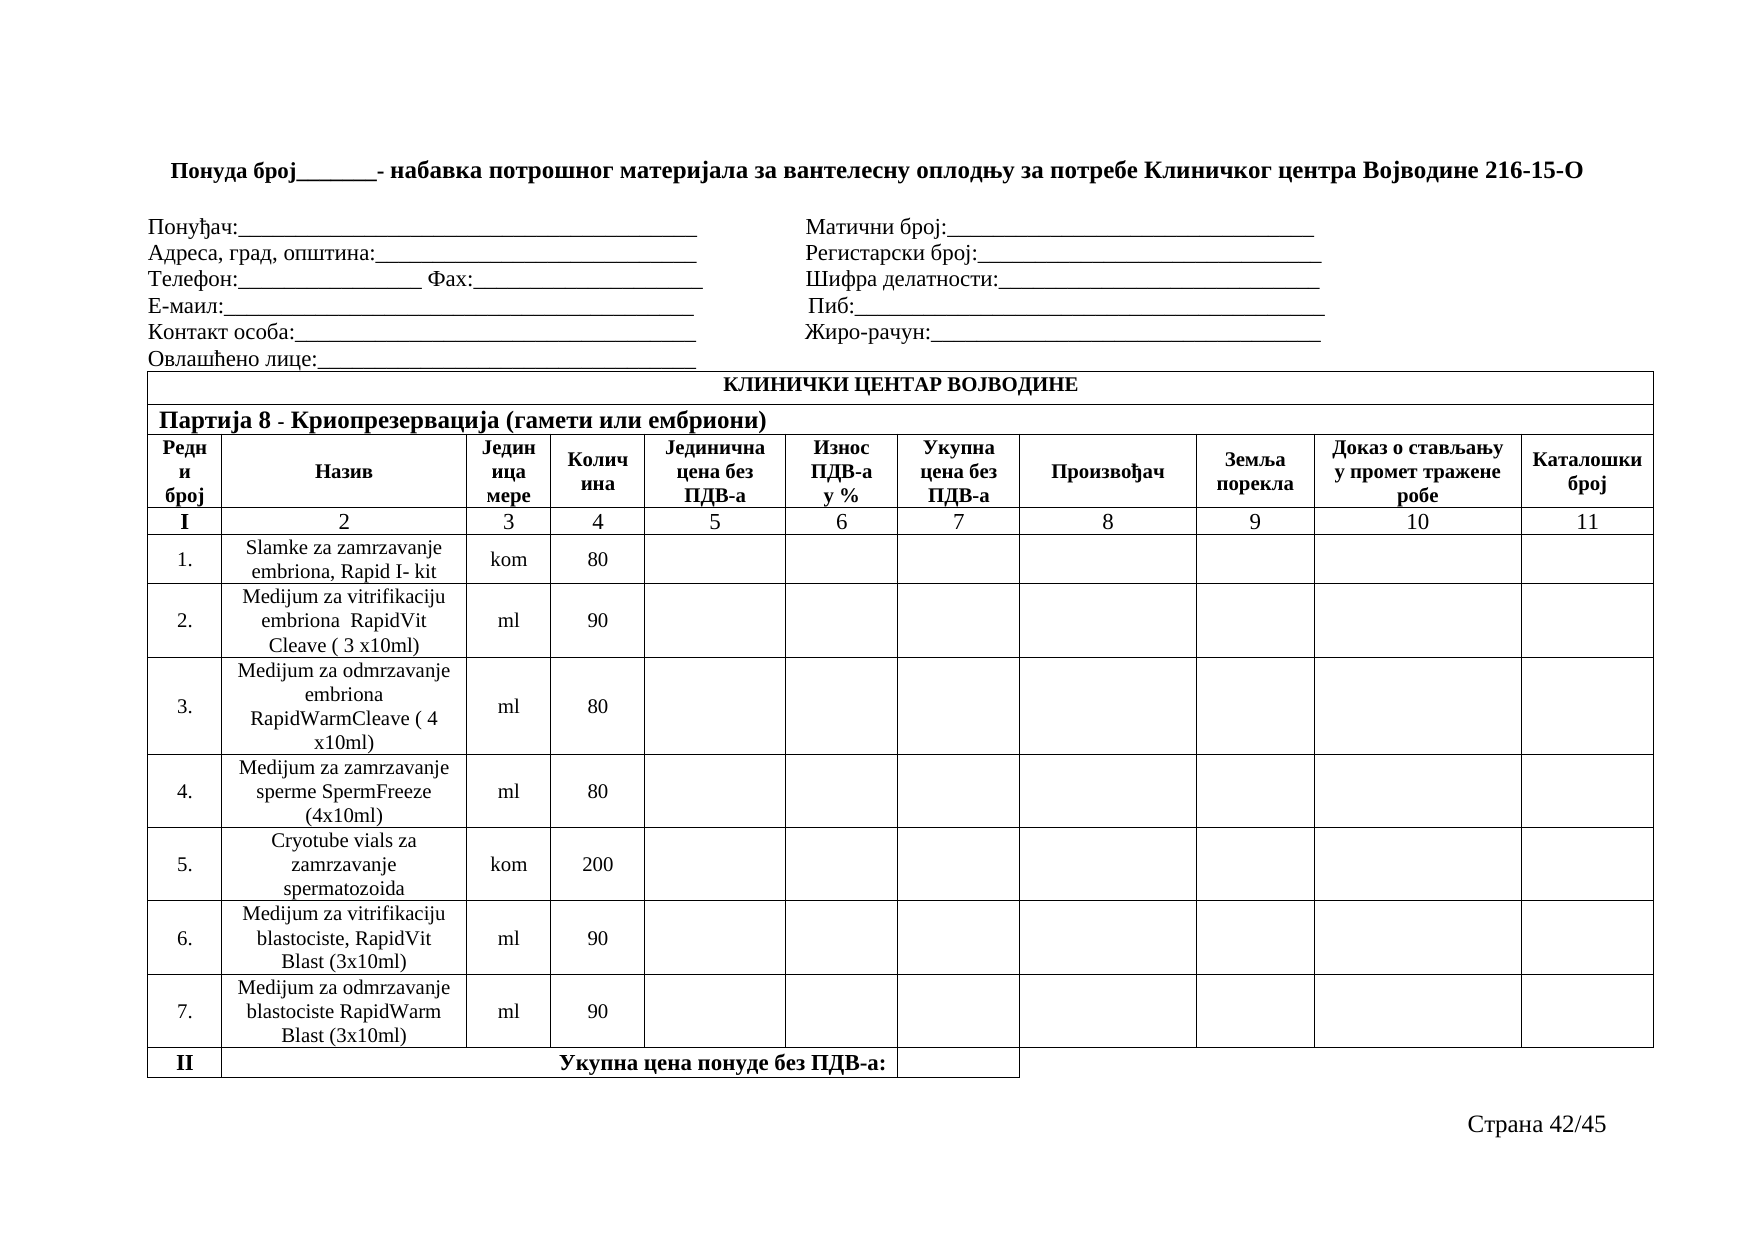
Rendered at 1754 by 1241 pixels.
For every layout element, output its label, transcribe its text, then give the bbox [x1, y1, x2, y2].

table_cell 4. [148, 755, 221, 827]
table_cell 1. [148, 535, 221, 583]
table_cell 10 [1315, 508, 1521, 534]
table_cell Назив [222, 435, 466, 507]
table_cell Земља порекла [1197, 435, 1314, 507]
table_cell [786, 535, 897, 583]
table_cell Износ ПДВ-а у % [786, 435, 897, 507]
table_cell [1315, 658, 1521, 754]
table_cell [1522, 828, 1653, 900]
table_cell 3. [148, 658, 221, 754]
table_cell 4 [551, 508, 644, 534]
table_cell Редни број [148, 435, 221, 507]
table_cell ml [467, 658, 550, 754]
table_cell 5 [645, 508, 785, 534]
table_cell [1020, 975, 1196, 1047]
table_cell Каталошки број [1522, 435, 1653, 507]
table_cell 9 [1197, 508, 1314, 534]
table_cell [898, 828, 1019, 900]
table_cell [645, 584, 785, 657]
table_cell Јединична цена без ПДВ-а [645, 435, 785, 507]
table_cell [1197, 584, 1314, 657]
table_cell 7. [148, 975, 221, 1047]
table_cell [786, 755, 897, 827]
table_cell [1197, 755, 1314, 827]
table_cell ml [467, 975, 550, 1047]
table_cell [1020, 584, 1196, 657]
table_cell I [148, 508, 221, 534]
text Понуда број_______- набавка потрошног материјала за вантелесну оплодњу за потребе Клиничког центра Војводине 216-15-O [148, 155, 1606, 184]
table_cell [786, 828, 897, 900]
table_cell 80 [551, 535, 644, 583]
table_cell [1522, 901, 1653, 973]
table_cell [1315, 828, 1521, 900]
table_cell [786, 975, 897, 1047]
table_cell 90 [551, 584, 644, 657]
table_cell 11 [1522, 508, 1653, 534]
table_cell Slamke za zamrzavanje embriona, Rapid I- kit [222, 535, 466, 583]
table_cell Medijum za odmrzavanje embriona RapidWarmCleave ( 4 x10ml) [222, 658, 466, 754]
text Понуђач:________________________________________ Матични број:________________________________ [148, 213, 1606, 239]
table_cell Cryotube vials za zamrzavanje spermatozoida [222, 828, 466, 900]
table_cell [898, 901, 1019, 973]
table_cell kom [467, 828, 550, 900]
table_cell [1522, 658, 1653, 754]
table_cell [1315, 535, 1521, 583]
table_cell [645, 658, 785, 754]
table_cell Medijum za vitrifikaciju embriona RapidVit Cleave ( 3 x10ml) [222, 584, 466, 657]
table_cell Количина [551, 435, 644, 507]
text Телефон:________________ Фах:____________________ Шифра делатности:____________________________ [148, 266, 1606, 292]
table_cell [1020, 658, 1196, 754]
table_cell [1020, 755, 1196, 827]
table_cell [1315, 755, 1521, 827]
table_cell Medijum za vitrifikaciju blastociste, RapidVit Blast (3x10ml) [222, 901, 466, 973]
table_cell 8 [1020, 508, 1196, 534]
table_cell 5. [148, 828, 221, 900]
table_cell 80 [551, 755, 644, 827]
table_cell [645, 535, 785, 583]
table_cell [1522, 975, 1653, 1047]
table_cell Medijum za odmrzavanje blastociste RapidWarm Blast (3x10ml) [222, 975, 466, 1047]
table_cell Партија 8 - Криопрезервација (гамети или ембриони) [148, 405, 1653, 433]
table_cell [1522, 584, 1653, 657]
table_cell 3 [467, 508, 550, 534]
table_header КЛИНИЧКИ ЦЕНТАР ВОЈВОДИНЕ [148, 372, 1653, 404]
table_cell [786, 584, 897, 657]
table_cell [898, 975, 1019, 1047]
table_cell [1315, 975, 1521, 1047]
table_cell 80 [551, 658, 644, 754]
table_cell ml [467, 901, 550, 973]
table_cell [645, 901, 785, 973]
table_cell [645, 975, 785, 1047]
table_cell [645, 828, 785, 900]
table_cell Јединица мере [467, 435, 550, 507]
text Адреса, град, општина:____________________________ Регистарски број:______________________________ [148, 239, 1606, 266]
table_cell [786, 901, 897, 973]
table_cell [1197, 535, 1314, 583]
table_cell [1197, 828, 1314, 900]
table_cell 90 [551, 901, 644, 973]
text Е-маил:_________________________________________ Пиб:_________________________________________ [148, 292, 1606, 318]
table_cell [1020, 901, 1196, 973]
text Контакт особа:___________________________________ Жиро-рачун:__________________________________ [148, 318, 1606, 344]
table_cell [645, 755, 785, 827]
table_cell [1197, 658, 1314, 754]
table_cell [786, 658, 897, 754]
table_cell Доказ о стављању у промет тражене робе [1315, 435, 1521, 507]
table_cell [898, 755, 1019, 827]
table_cell 2. [148, 584, 221, 657]
table_cell [1020, 535, 1196, 583]
table_cell 2 [222, 508, 466, 534]
table_cell [1522, 755, 1653, 827]
table_cell [898, 1048, 1019, 1077]
table_cell 90 [551, 975, 644, 1047]
table_cell 200 [551, 828, 644, 900]
table_cell [1197, 901, 1314, 973]
table_cell [898, 584, 1019, 657]
table_cell [1020, 828, 1196, 900]
table_cell Укупна цена понуде без ПДВ-а: [222, 1048, 897, 1077]
text Овлашћено лице:_________________________________ [148, 344, 1606, 371]
table_cell ml [467, 584, 550, 657]
table_cell ml [467, 755, 550, 827]
table_cell Укупна цена без ПДВ-а [898, 435, 1019, 507]
table_cell 7 [898, 508, 1019, 534]
table_cell [1315, 901, 1521, 973]
table_cell kom [467, 535, 550, 583]
table_cell [1522, 535, 1653, 583]
table_cell [1315, 584, 1521, 657]
table_cell [1197, 975, 1314, 1047]
table_cell Medijum za zamrzavanje sperme SpermFreeze (4x10ml) [222, 755, 466, 827]
table_cell [898, 535, 1019, 583]
table_cell 6 [786, 508, 897, 534]
table_cell Произвођач [1020, 435, 1196, 507]
table_cell 6. [148, 901, 221, 973]
table_cell [898, 658, 1019, 754]
table_cell II [148, 1048, 221, 1077]
